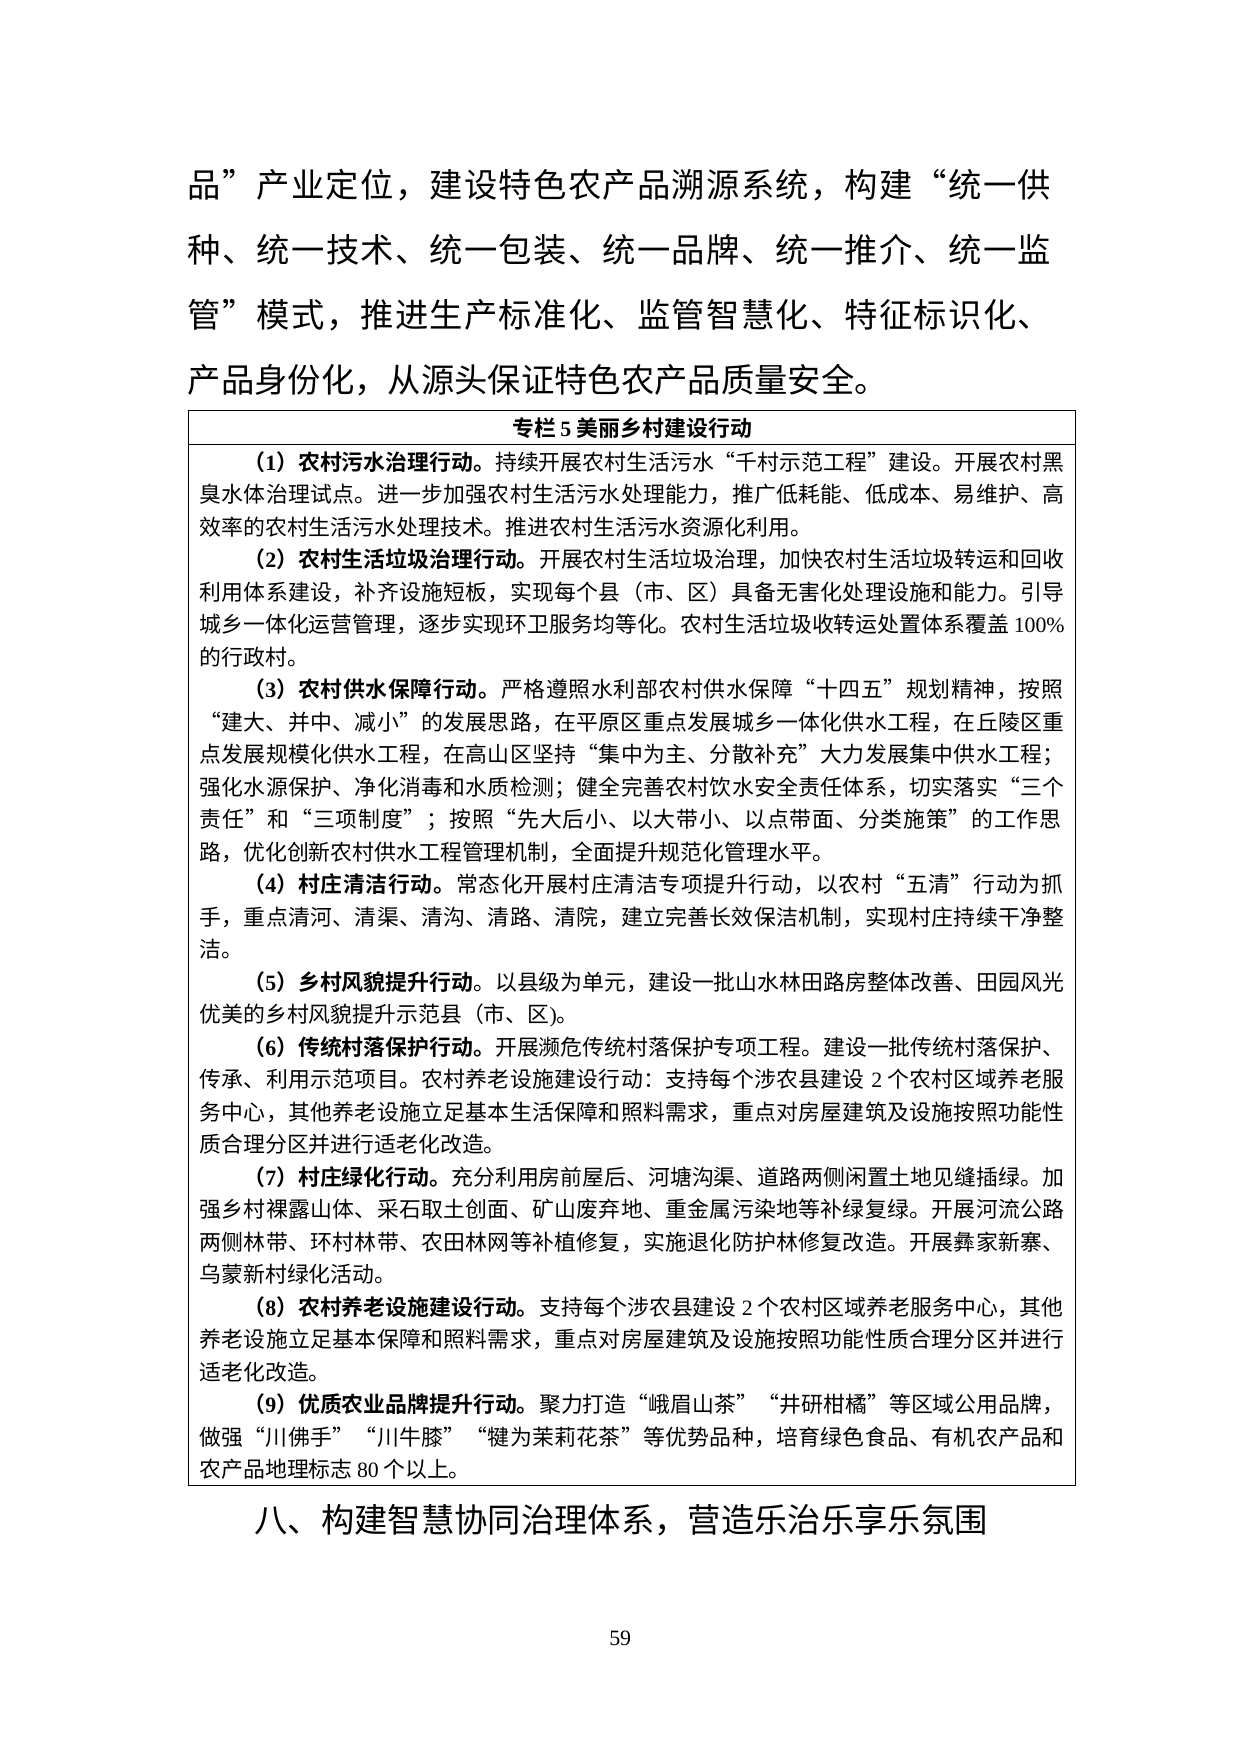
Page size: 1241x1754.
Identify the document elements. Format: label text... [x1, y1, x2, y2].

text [187, 150, 1053, 410]
table_cell 农村污水治理行动。持续开展农村生活污水“千村示范工程”建设。开展农村黑臭水体治理试点。进一步加强农村生活污水处理能力，推广低耗能、低成本、易维护、高效率的农村生活污水处理技术。推进农村生活污水资源化利用。 农村生活垃圾治理行动。开展农村生活垃圾治理，加快农村生活垃圾转运和回收利用体系建设，补齐设施短板，实现每个县（市、区）具备无害化处理设施和能力。引导城乡一体化运营管理，逐步实现环卫服务均等化。农村生活垃圾收转运处置体系覆盖100%的行政村。 农村供水保障行动。严格遵照水利部农村供水保障“十四五”规划精神，按照“建大、并中、减小”的发展思路，在平原区重点发展城乡一体化供水工程，在丘陵区重点发展规模化供水工程，在高山区坚持“集中为主、分散补充”大力发展集中供水工程；强化水源保护、净化消毒和水质检测；健全完善农村饮水安全责任体系，切实落实“三个责任”和“三项制度”；按照“先大后小、以大带小、以点带面、分类施策”的工作思路，优化创新农村供水工程管理机制，全面提升规范化管理水平。 村庄清洁行动。常态化开展村庄清洁专项提升行动，以农村“五清”行动为抓手，重点清河、清渠、清沟、清路、清院，建立完善长效保洁机制，实现村庄持续干净整洁。 乡村风貌提升行动。以县级为单元，建设一批山水林田路房整体改善、田园风光优美的乡村风貌提升示范县（市、区)。 传统村落保护行动。开展濒危传统村落保护专项工程。建设一批传统村落保护、传承、利用示范项目。农村养老设施建设行动：支持每个涉农县建设2个农村区域养老服务中心，其他养老设施立足基本生活保障和照料需求，重点对房屋建筑及设施按照功能性质合理分区并进行适老化改造。 村庄绿化行动。充分利用房前屋后、河塘沟渠、道路两侧闲置土地见缝插绿。加强乡村裸露山体、采石取土创面、矿山废弃地、重金属污染地等补绿复绿。开展河流公路两侧林带、环村林带、农田林网等补植修复，实施退化防护林修复改造。开展彝家新寨、乌蒙新村绿化活动。 农村养老设施建设行动。支持每个涉农县建设2个农村区域养老服务中心，其他养老设施立足基本保障和照料需求，重点对房屋建筑及设施按照功能性质合理分区并进行适老化改造。 优质农业品牌提升行动。聚力打造“峨眉山茶”“井研柑橘”等区域公用品牌，做强“川佛手”“川牛膝”“犍为茉莉花茶”等优势品种，培育绿色食品、有机农产品和农产品地理标志80个以上。 [189, 445, 1075, 1484]
table_header 专栏5 美丽乡村建设行动 [189, 411, 1075, 443]
text 八、构建智慧协同治理体系，营造乐治乐享乐氛围 [187, 1486, 1053, 1551]
